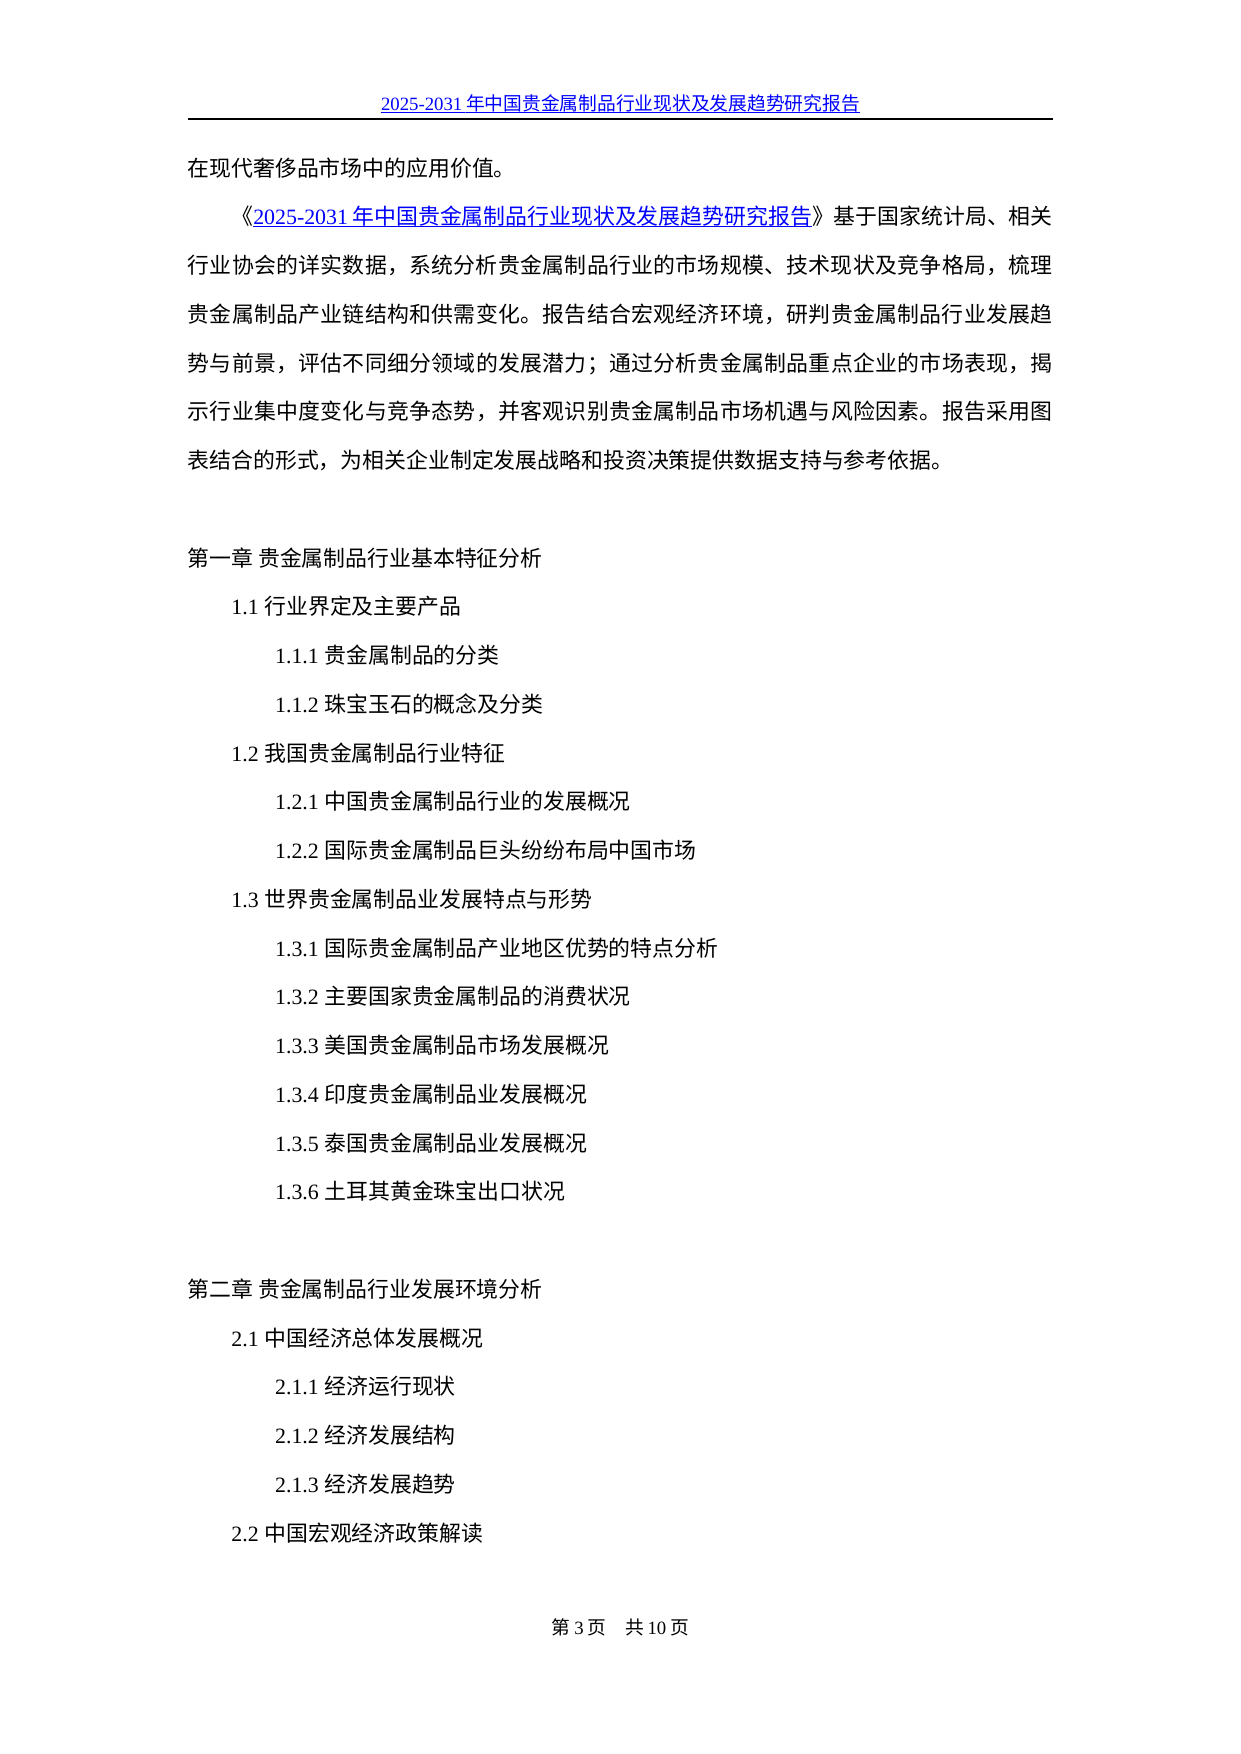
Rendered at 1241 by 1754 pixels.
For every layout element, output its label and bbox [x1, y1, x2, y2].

text [187, 150, 1053, 1548]
